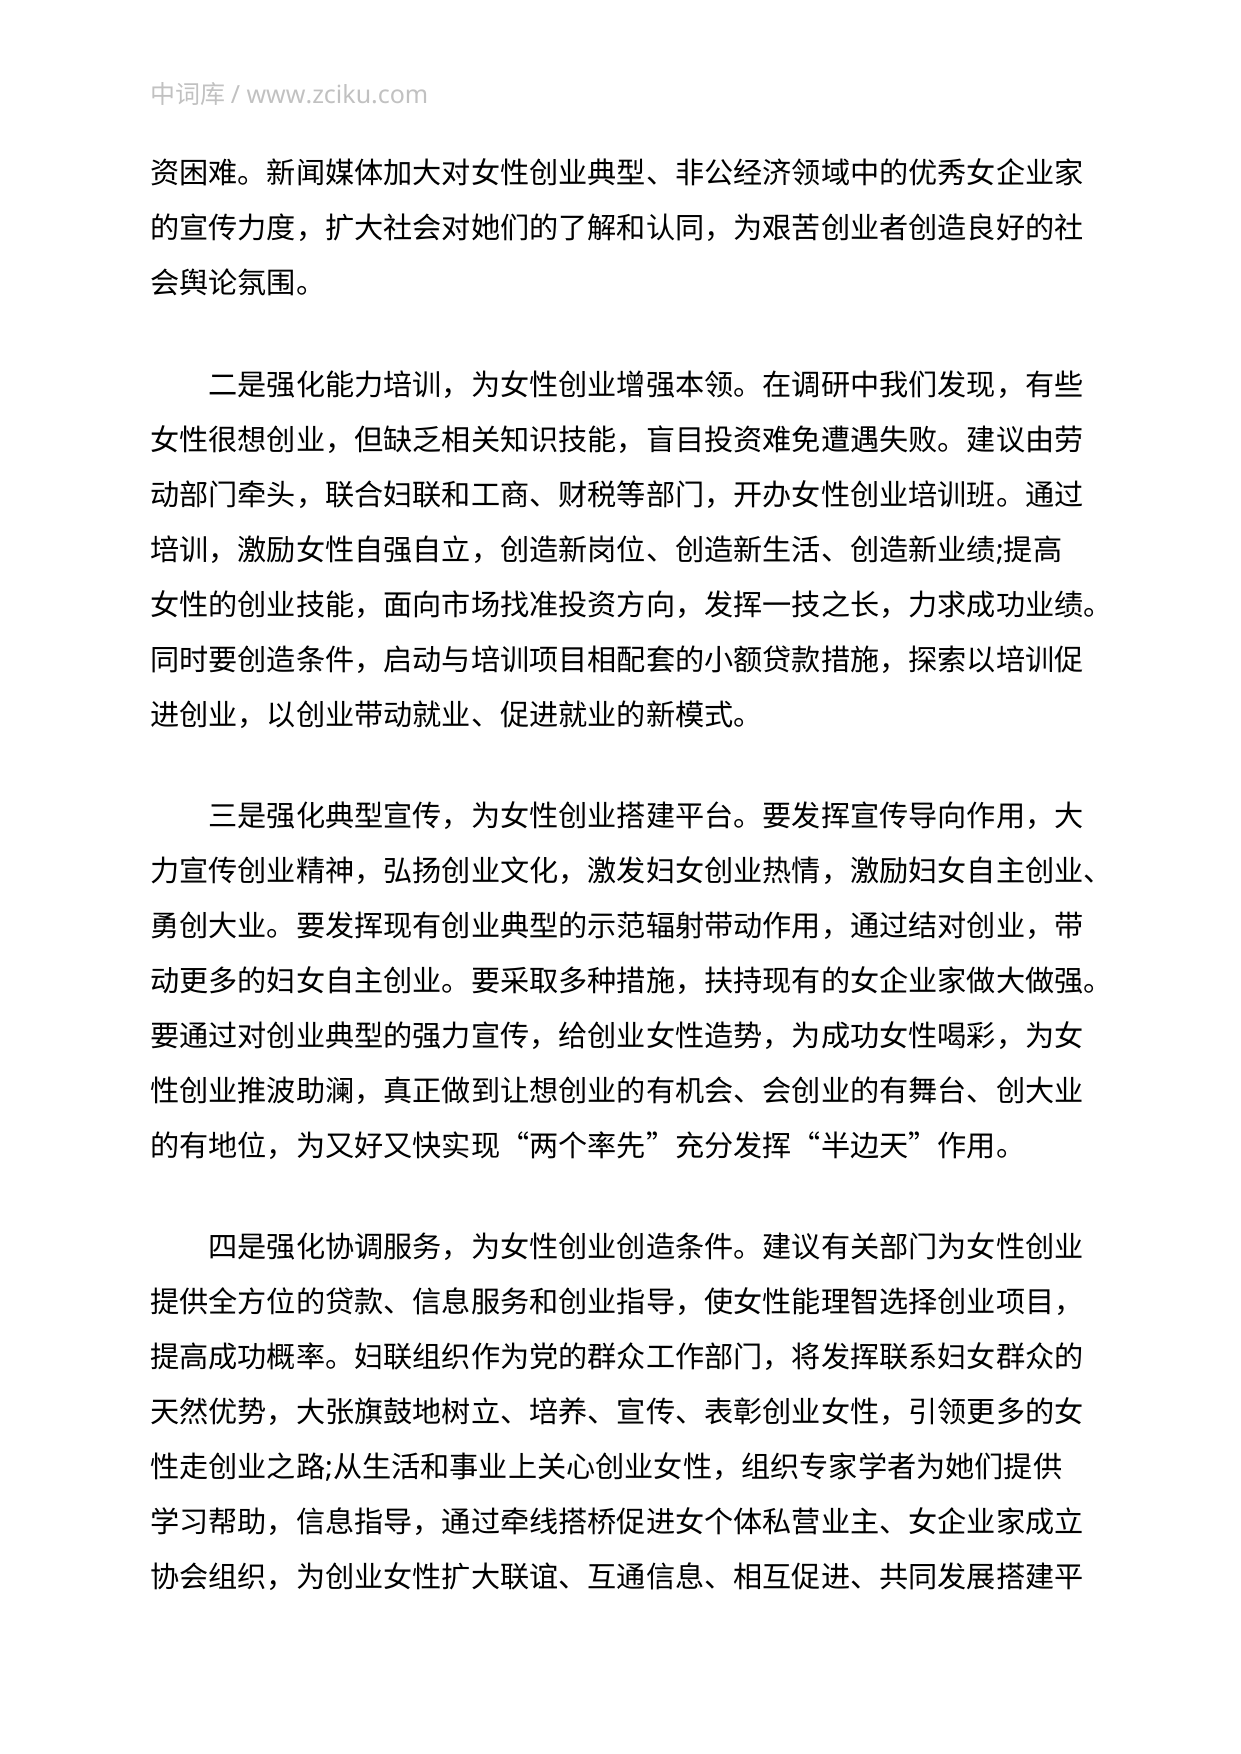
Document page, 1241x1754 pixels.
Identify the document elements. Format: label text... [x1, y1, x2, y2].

text 三是强化典型宣传，为女性创业搭建平台。要发挥宣传导向作用，大力宣传创业精神，弘扬创业文化，激发妇女创业热情，激励妇女自主创业、勇创大业。要发挥现有创业典型的示范辐射带动作用，通过结对创业，带动更多的妇女自主创业。要采取多种措施，扶持现有的女企业家做大做强。要通过对创业典型的强力宣传，给创业女性造势，为成功女性喝彩，为女性创业推波助澜，真正做到让想创业的有机会、会创业的有舞台、创大业的有地位，为又好又快实现“两个率先”充分发挥“半边天”作用。 [150, 793, 1090, 1164]
text 二是强化能力培训，为女性创业增强本领。在调研中我们发现，有些女性很想创业，但缺乏相关知识技能，盲目投资难免遭遇失败。建议由劳动部门牵头，联合妇联和工商、财税等部门，开办女性创业培训班。通过培训，激励女性自强自立，创造新岗位、创造新生活、创造新业绩;提高女性的创业技能，面向市场找准投资方向，发挥一技之长，力求成功业绩。同时要创造条件，启动与培训项目相配套的小额贷款措施，探索以培训促进创业，以创业带动就业、促进就业的新模式。 [150, 362, 1090, 733]
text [150, 150, 1090, 302]
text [150, 1224, 1090, 1596]
